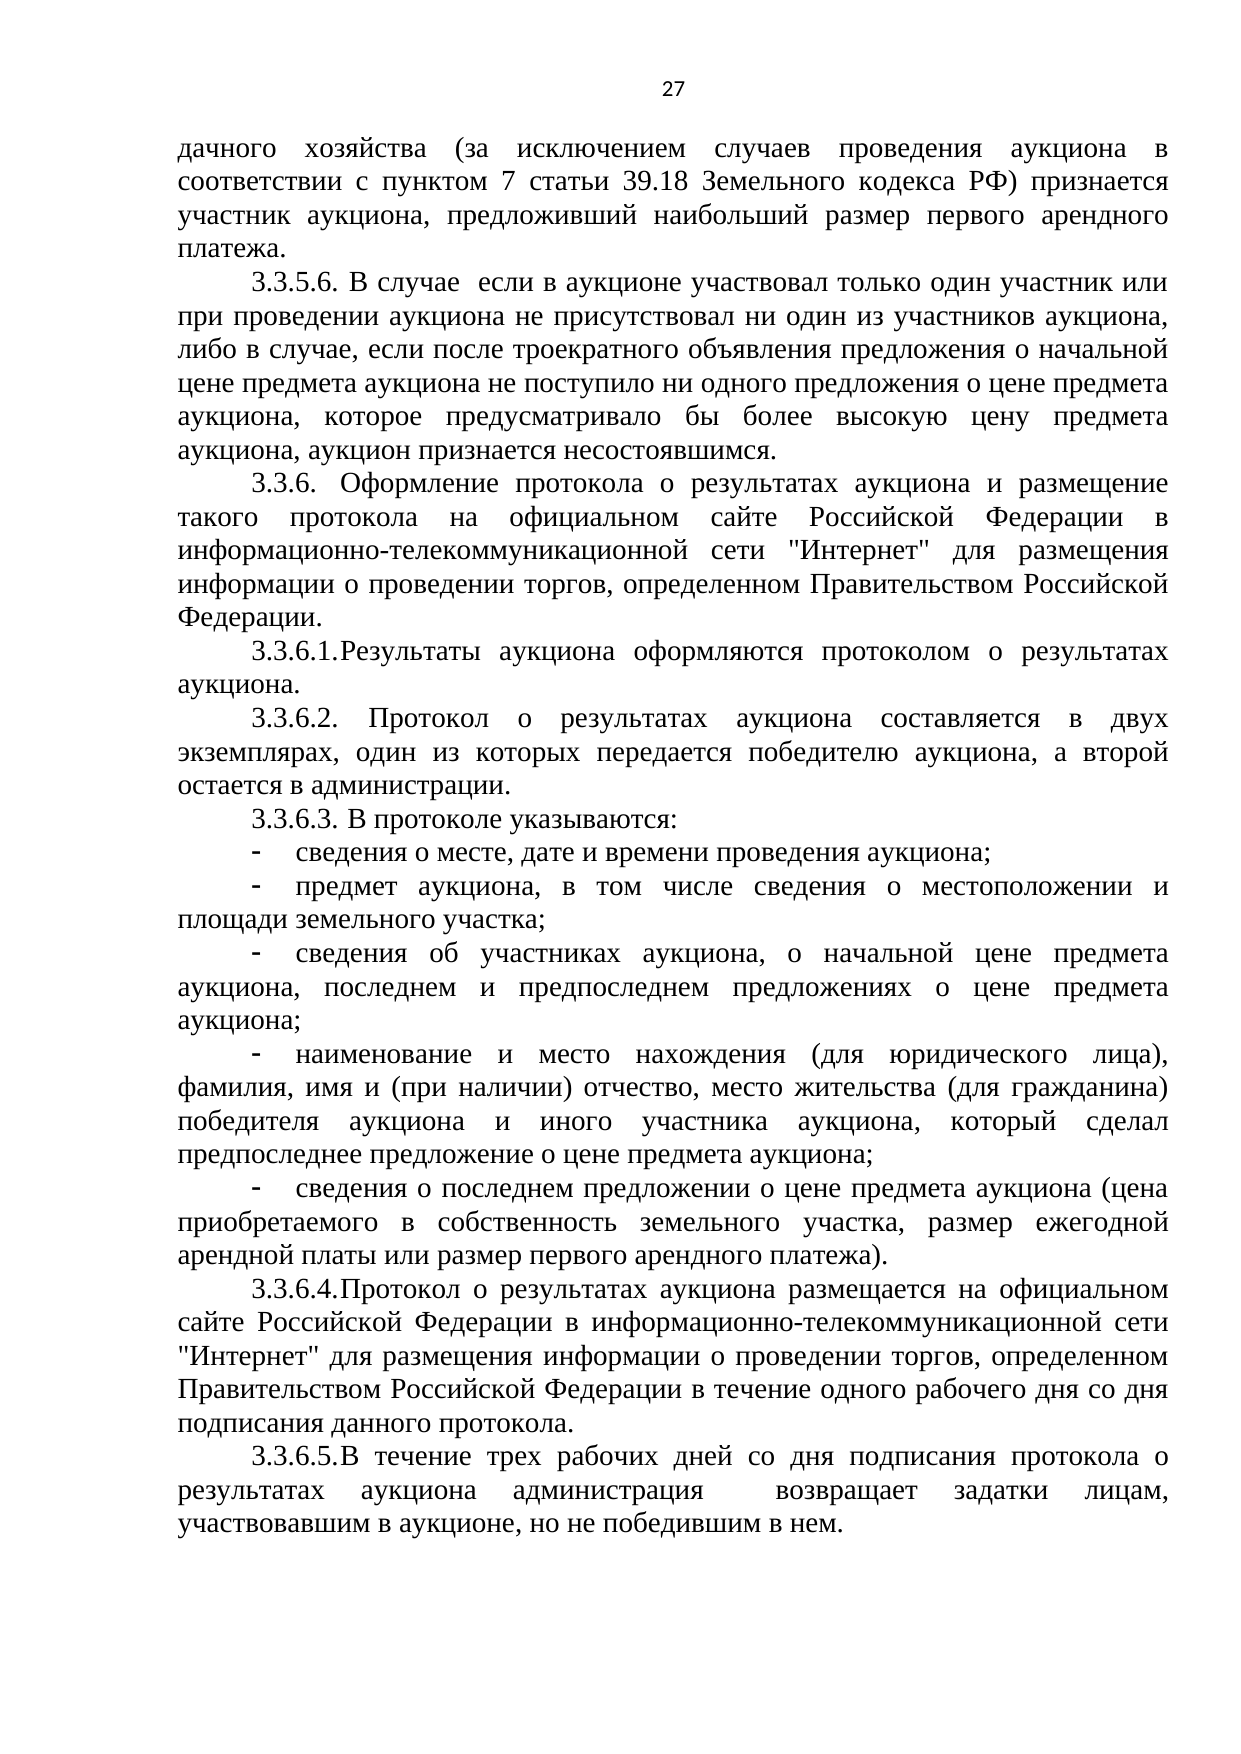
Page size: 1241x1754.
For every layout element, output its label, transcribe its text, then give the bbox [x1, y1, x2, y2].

list Протокол о результатах аукциона размещается на официальном сайте Российской Федерации в информационно-телекоммуникационной сети "Интернет" для размещения информации о проведении торгов, определенном Правительством Российской Федерации в течение одного рабочего дня со дня подписания данного протокола. [177, 1271, 1169, 1438]
list сведения о месте, дате и времени проведения аукциона; [177, 834, 1169, 868]
list сведения о последнем предложении о цене предмета аукциона (цена приобретаемого в собственность земельного участка, размер ежегодной арендной платы или размер первого арендного платежа). [177, 1170, 1169, 1271]
list сведения об участниках аукциона, о начальной цене предмета аукциона, последнем и предпоследнем предложениях о цене предмета аукциона; [177, 935, 1169, 1036]
list В течение трех рабочих дней со дня подписания протокола о результатах аукциона администрация возвращает задатки лицам, участвовавшим в аукционе, но не победившим в нем. [177, 1438, 1169, 1539]
list предмет аукциона, в том числе сведения о местоположении и площади земельного участка; [177, 868, 1169, 935]
list Протокол о результатах аукциона составляется в двух экземплярах, один из которых передается победителю аукциона, а второй остается в администрации. [177, 700, 1169, 801]
list Результаты аукциона оформляются протоколом о результатах аукциона. [177, 633, 1169, 700]
list Оформление протокола о результатах аукциона и размещение такого протокола на официальном сайте Российской Федерации в информационно-телекоммуникационной сети "Интернет" для размещения информации о проведении торгов, определенном Правительством Российской Федерации. [177, 465, 1169, 633]
list наименование и место нахождения (для юридического лица), фамилия, имя и (при наличии) отчество, место жительства (для гражданина) победителя аукциона и иного участника аукциона, который сделал предпоследнее предложение о цене предмета аукциона; [177, 1036, 1169, 1170]
list В случае если в аукционе участвовал только один участник или при проведении аукциона не присутствовал ни один из участников аукциона, либо в случае, если после троекратного объявления предложения о начальной цене предмета аукциона не поступило ни одного предложения о цене предмета аукциона, которое предусматривало бы более высокую цену предмета аукциона, аукцион признается несостоявшимся. [177, 264, 1169, 465]
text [177, 130, 1169, 264]
list В протоколе указываются: [177, 801, 1169, 834]
